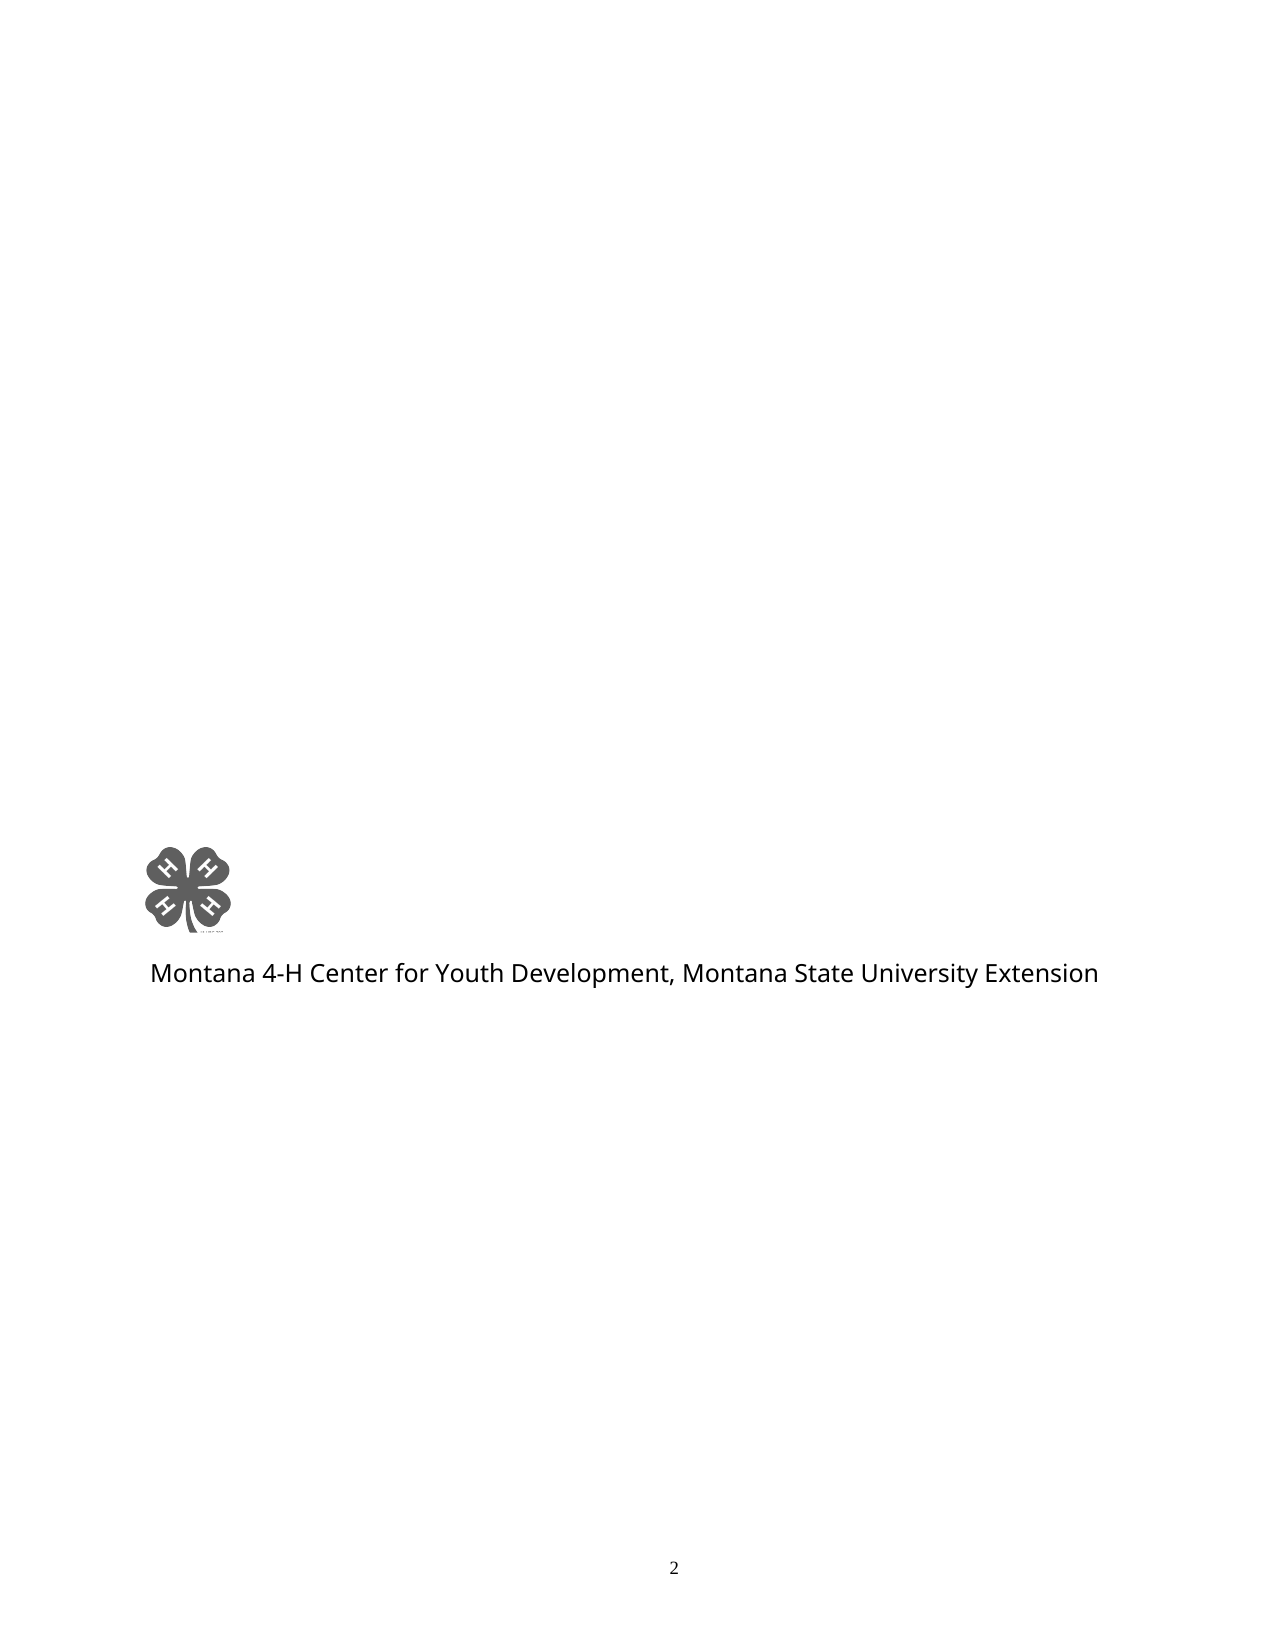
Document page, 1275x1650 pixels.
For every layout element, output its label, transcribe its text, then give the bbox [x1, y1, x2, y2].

text Montana 4-H Center for Youth Development, Montana State University Extension [150, 956, 1125, 990]
